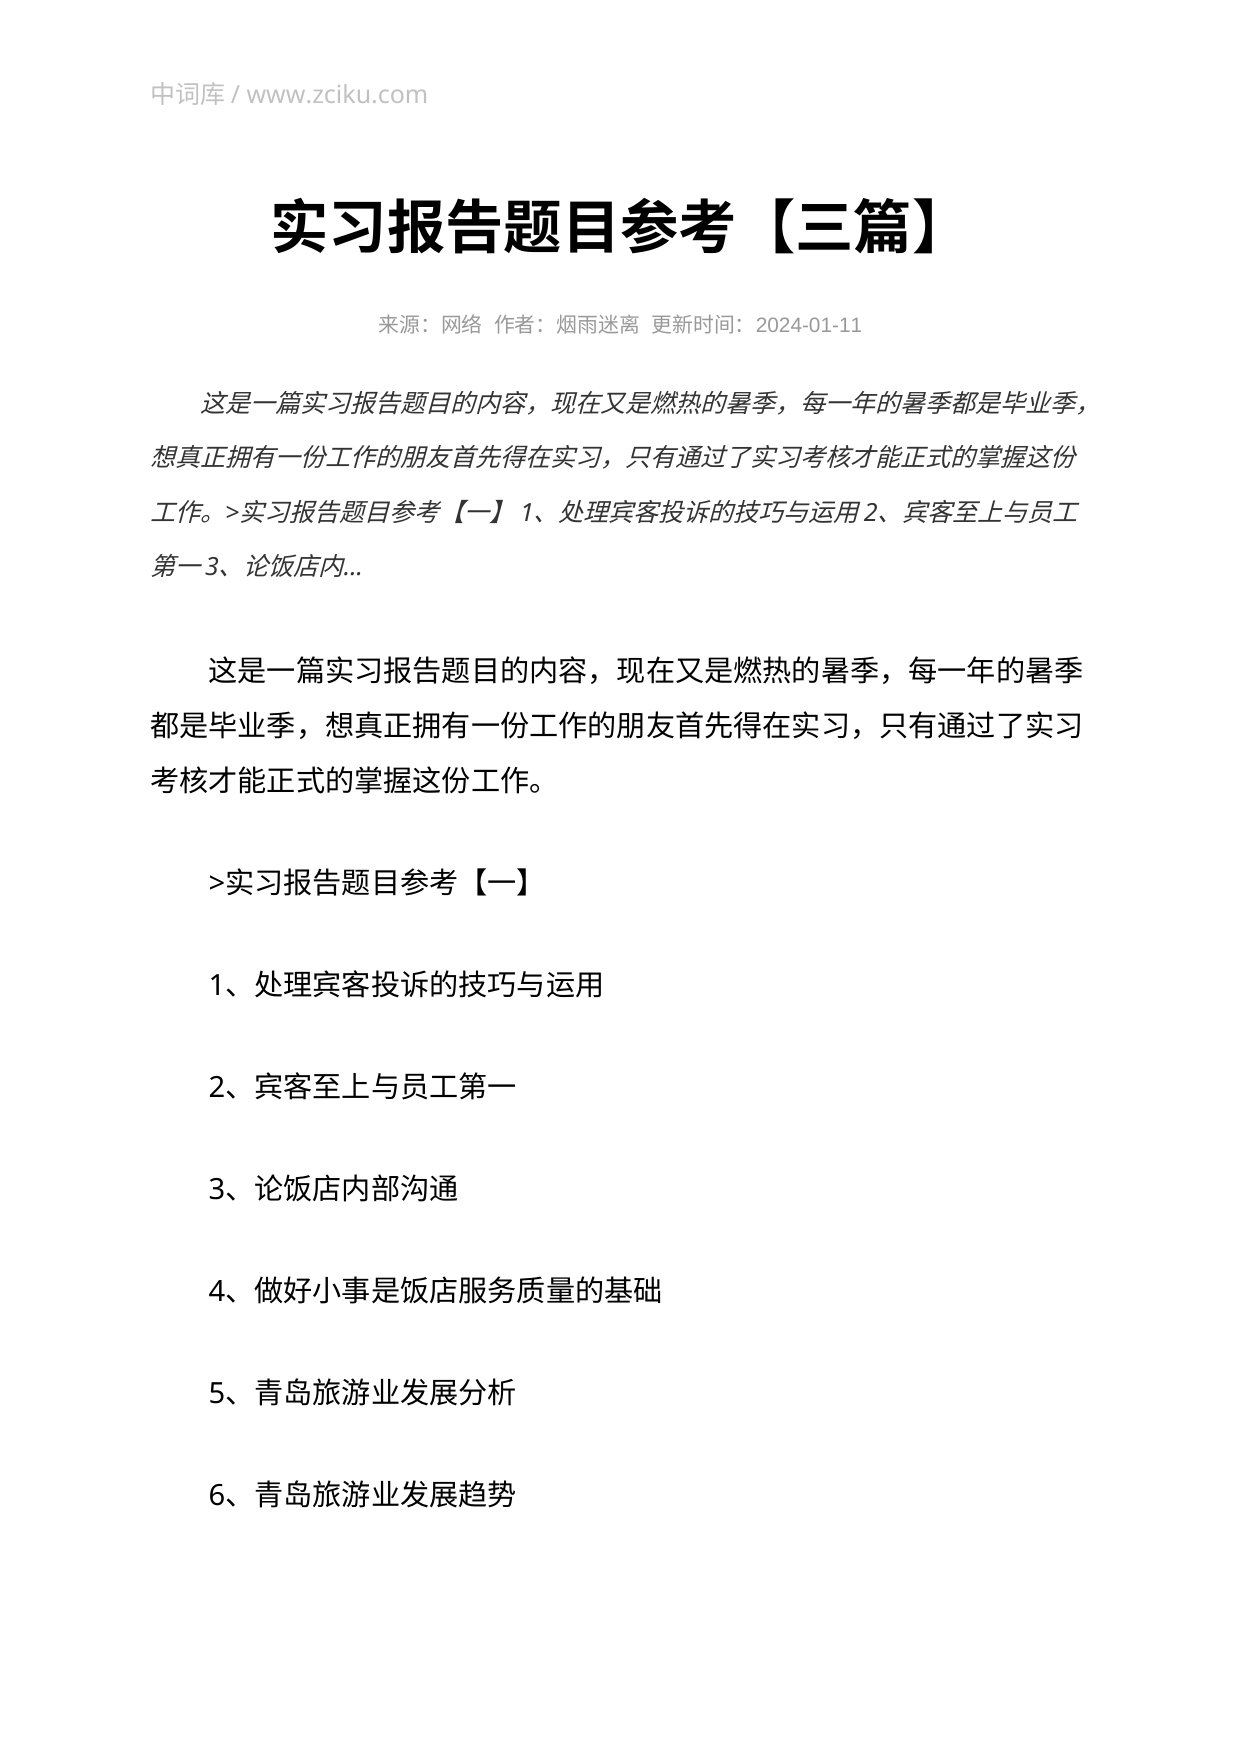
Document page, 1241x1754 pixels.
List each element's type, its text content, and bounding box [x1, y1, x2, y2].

text 2、宾客至上与员工第一 [150, 1063, 1090, 1106]
text 3、论饭店内部沟通 [150, 1165, 1090, 1208]
text 1、处理宾客投诉的技巧与运用 [150, 961, 1090, 1004]
text 这是一篇实习报告题目的内容，现在又是燃热的暑季，每一年的暑季都是毕业季，想真正拥有一份工作的朋友首先得在实习，只有通过了实习考核才能正式的掌握这份工作。 [150, 648, 1090, 800]
text 5、青岛旅游业发展分析 [150, 1369, 1090, 1412]
text 这是一篇实习报告题目的内容，现在又是燃热的暑季，每一年的暑季都是毕业季，想真正拥有一份工作的朋友首先得在实习，只有通过了实习考核才能正式的掌握这份工作。>实习报告题目参考【一】 1、处理宾客投诉的技巧与运用2、宾客至上与员工第一3、论饭店内... [150, 383, 1090, 583]
text 来源：网络 作者：烟雨迷离 更新时间：2024-01-11 [150, 313, 1090, 337]
subtitle 实习报告题目参考【三篇】 [150, 181, 1090, 266]
text >实习报告题目参考【一】 [150, 859, 1090, 902]
text 4、做好小事是饭店服务质量的基础 [150, 1267, 1090, 1310]
text 6、青岛旅游业发展趋势 [150, 1471, 1090, 1514]
